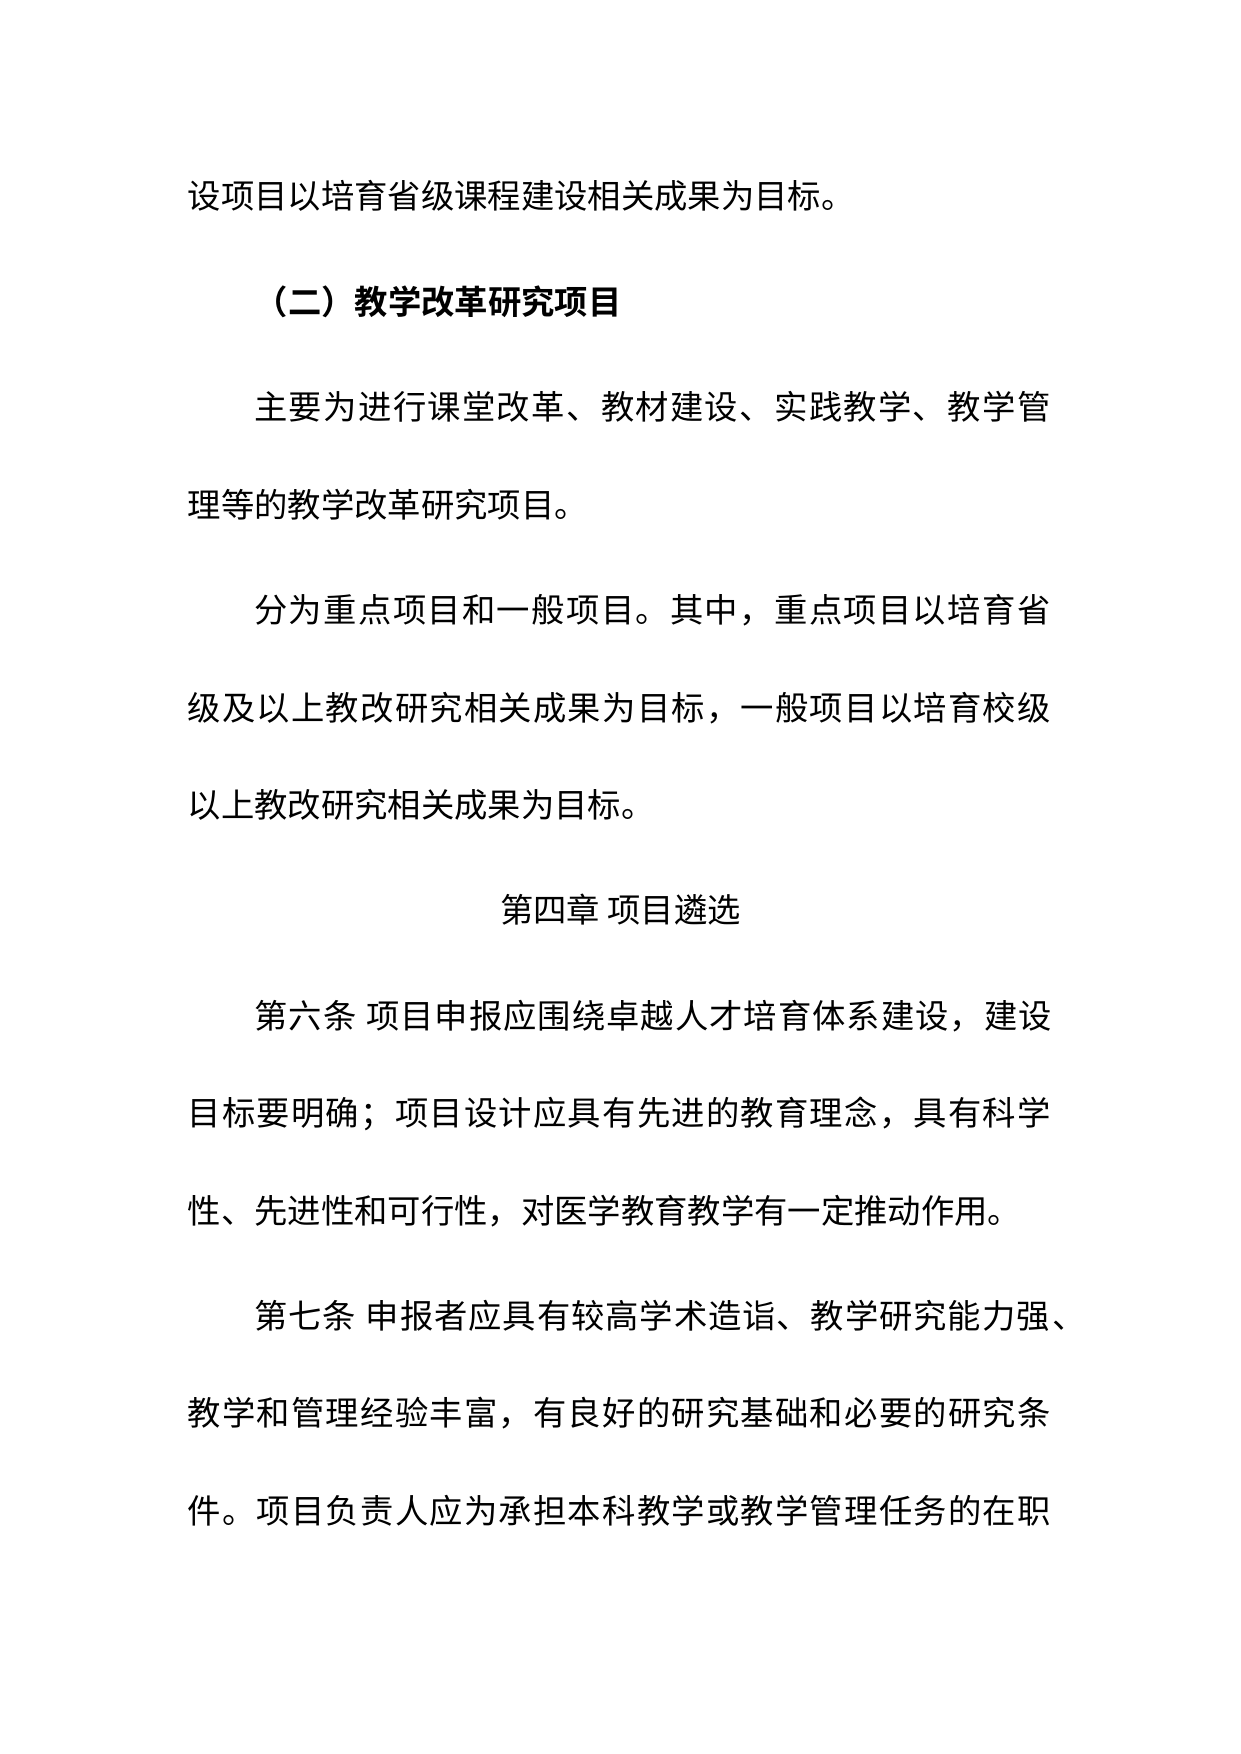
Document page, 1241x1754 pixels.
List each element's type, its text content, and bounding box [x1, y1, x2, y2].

text 第四章 项目遴选 [187, 876, 1053, 941]
text 第六条 项目申报应围绕卓越人才培育体系建设，建设目标要明确；项目设计应具有先进的教育理念，具有科学性、先进性和可行性，对医学教育教学有一定推动作用。 [187, 981, 1053, 1241]
text 主要为进行课堂改革、教材建设、实践教学、教学管理等的教学改革研究项目。 [187, 373, 1053, 535]
text （二）教学改革研究项目 [187, 267, 1053, 332]
text 分为重点项目和一般项目。其中，重点项目以培育省级及以上教改研究相关成果为目标，一般项目以培育校级以上教改研究相关成果为目标。 [187, 575, 1053, 835]
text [187, 1281, 1053, 1541]
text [187, 162, 1053, 227]
